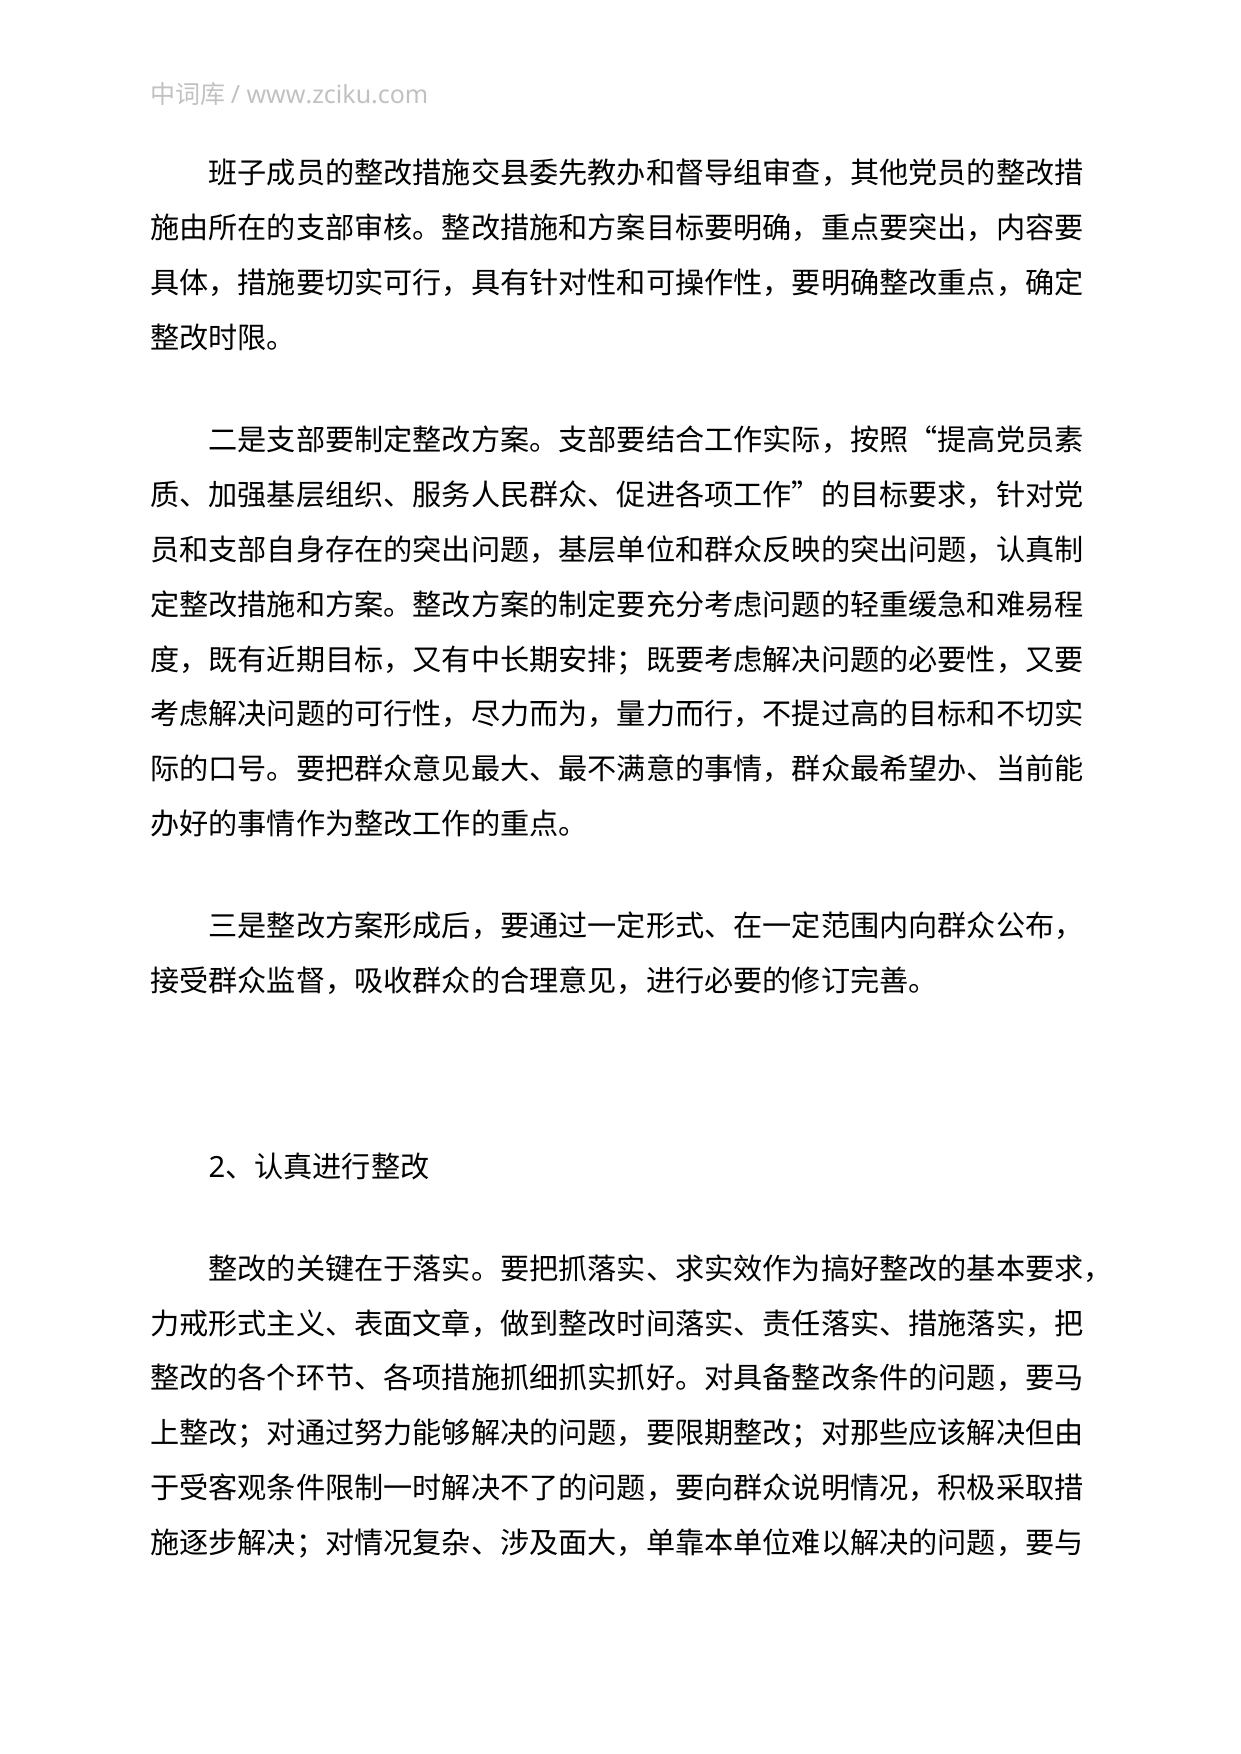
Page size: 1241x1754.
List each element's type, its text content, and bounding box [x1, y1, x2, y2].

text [150, 1245, 1090, 1562]
text 班子成员的整改措施交县委先教办和督导组审查，其他党员的整改措施由所在的支部审核。整改措施和方案目标要明确，重点要突出，内容要具体，措施要切实可行，具有针对性和可操作性，要明确整改重点，确定整改时限。 [150, 150, 1090, 357]
text 2、认真进行整改 [150, 1143, 1090, 1186]
text 三是整改方案形成后，要通过一定形式、在一定范围内向群众公布，接受群众监督，吸收群众的合理意见，进行必要的修订完善。 [150, 902, 1090, 1000]
text 二是支部要制定整改方案。支部要结合工作实际，按照“提高党员素质、加强基层组织、服务人民群众、促进各项工作”的目标要求，针对党员和支部自身存在的突出问题，基层单位和群众反映的突出问题，认真制定整改措施和方案。整改方案的制定要充分考虑问题的轻重缓急和难易程度，既有近期目标，又有中长期安排；既要考虑解决问题的必要性，又要考虑解决问题的可行性，尽力而为，量力而行，不提过高的目标和不切实际的口号。要把群众意见最大、最不满意的事情，群众最希望办、当前能办好的事情作为整改工作的重点。 [150, 416, 1090, 843]
